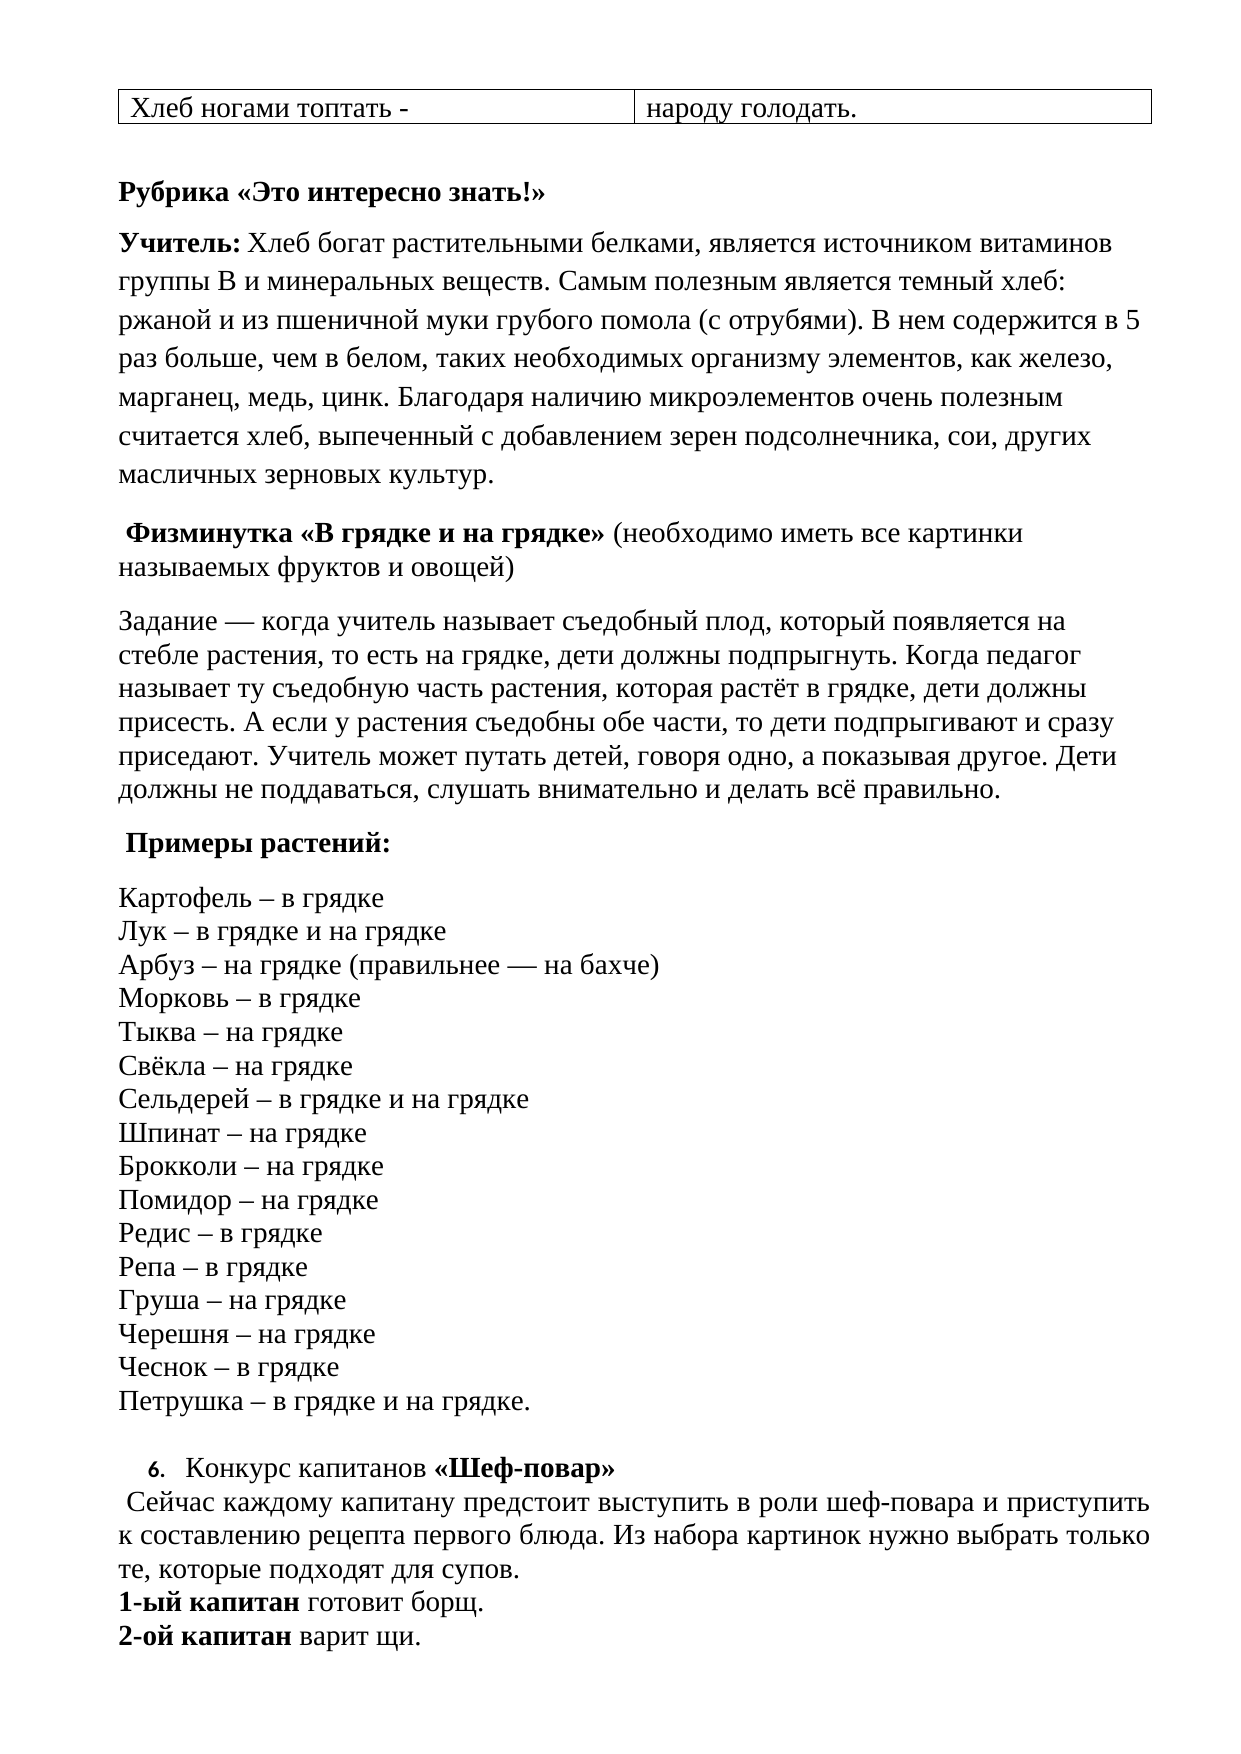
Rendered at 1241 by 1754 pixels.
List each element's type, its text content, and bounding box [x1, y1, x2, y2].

text Лук – в грядке и на грядке [118, 913, 1152, 947]
text Тыква – на грядке [118, 1014, 1152, 1048]
table_cell народу голодать. [635, 90, 1151, 123]
text Помидор – на грядке [118, 1182, 1152, 1215]
text Груша – на грядке [118, 1282, 1152, 1316]
text Петрушка – в грядке и на грядке. [118, 1383, 1152, 1417]
text Рубрика «Это интересно знать!» [118, 174, 1152, 208]
text Черешня – на грядке [118, 1316, 1152, 1349]
text Картофель – в грядке [118, 880, 1152, 913]
list Конкурс капитанов «Шеф-повар» [148, 1450, 1152, 1484]
text Репа – в грядке [118, 1249, 1152, 1282]
text Арбуз – на грядке (правильнее — на бахче) [118, 947, 1152, 981]
text 2-ой капитан варит щи. [118, 1618, 1152, 1651]
text Учитель: Хлеб богат растительными белками, является источником витаминов группы В и минеральных веществ. Самым полезным является темный хлеб: ржаной и из пшеничной муки грубого помола (с отрубями). В нем содержится в 5 раз больше, чем в белом, таких необходимых организму элементов, как железо, марганец, медь, цинк. Благодаря наличию микроэлементов очень полезным считается хлеб, выпеченный с добавлением зерен подсолнечника, сои, других масличных зерновых культур. [118, 225, 1152, 490]
text Шпинат – на грядке [118, 1115, 1152, 1148]
text Физминутка «В грядке и на грядке» (необходимо иметь все картинки называемых фруктов и овощей) [118, 516, 1152, 583]
text Брокколи – на грядке [118, 1148, 1152, 1182]
text Примеры растений: [118, 826, 1152, 859]
text Свёкла – на грядке [118, 1048, 1152, 1081]
text Редис – в грядке [118, 1215, 1152, 1249]
text Сейчас каждому капитану предстоит выступить в роли шеф-повара и приступить к составлению рецепта первого блюда. Из набора картинок нужно выбрать только те, которые подходят для супов. [118, 1484, 1152, 1584]
text Чеснок – в грядке [118, 1349, 1152, 1383]
text Морковь – в грядке [118, 981, 1152, 1014]
text 1-ый капитан готовит борщ. [118, 1584, 1152, 1618]
table_cell Хлеб ногами топтать - [119, 90, 634, 123]
text Сельдерей – в грядке и на грядке [118, 1081, 1152, 1115]
text Задание — когда учитель называет съедобный плод, который появляется на стебле растения, то есть на грядке, дети должны подпрыгнуть. Когда педагог называет ту съедобную часть растения, которая растёт в грядке, дети должны присесть. А если у растения съедобны обе части, то дети подпрыгивают и сразу приседают. Учитель может путать детей, говоря одно, а показывая другое. Дети должны не поддаваться, слушать внимательно и делать всё правильно. [118, 603, 1152, 805]
